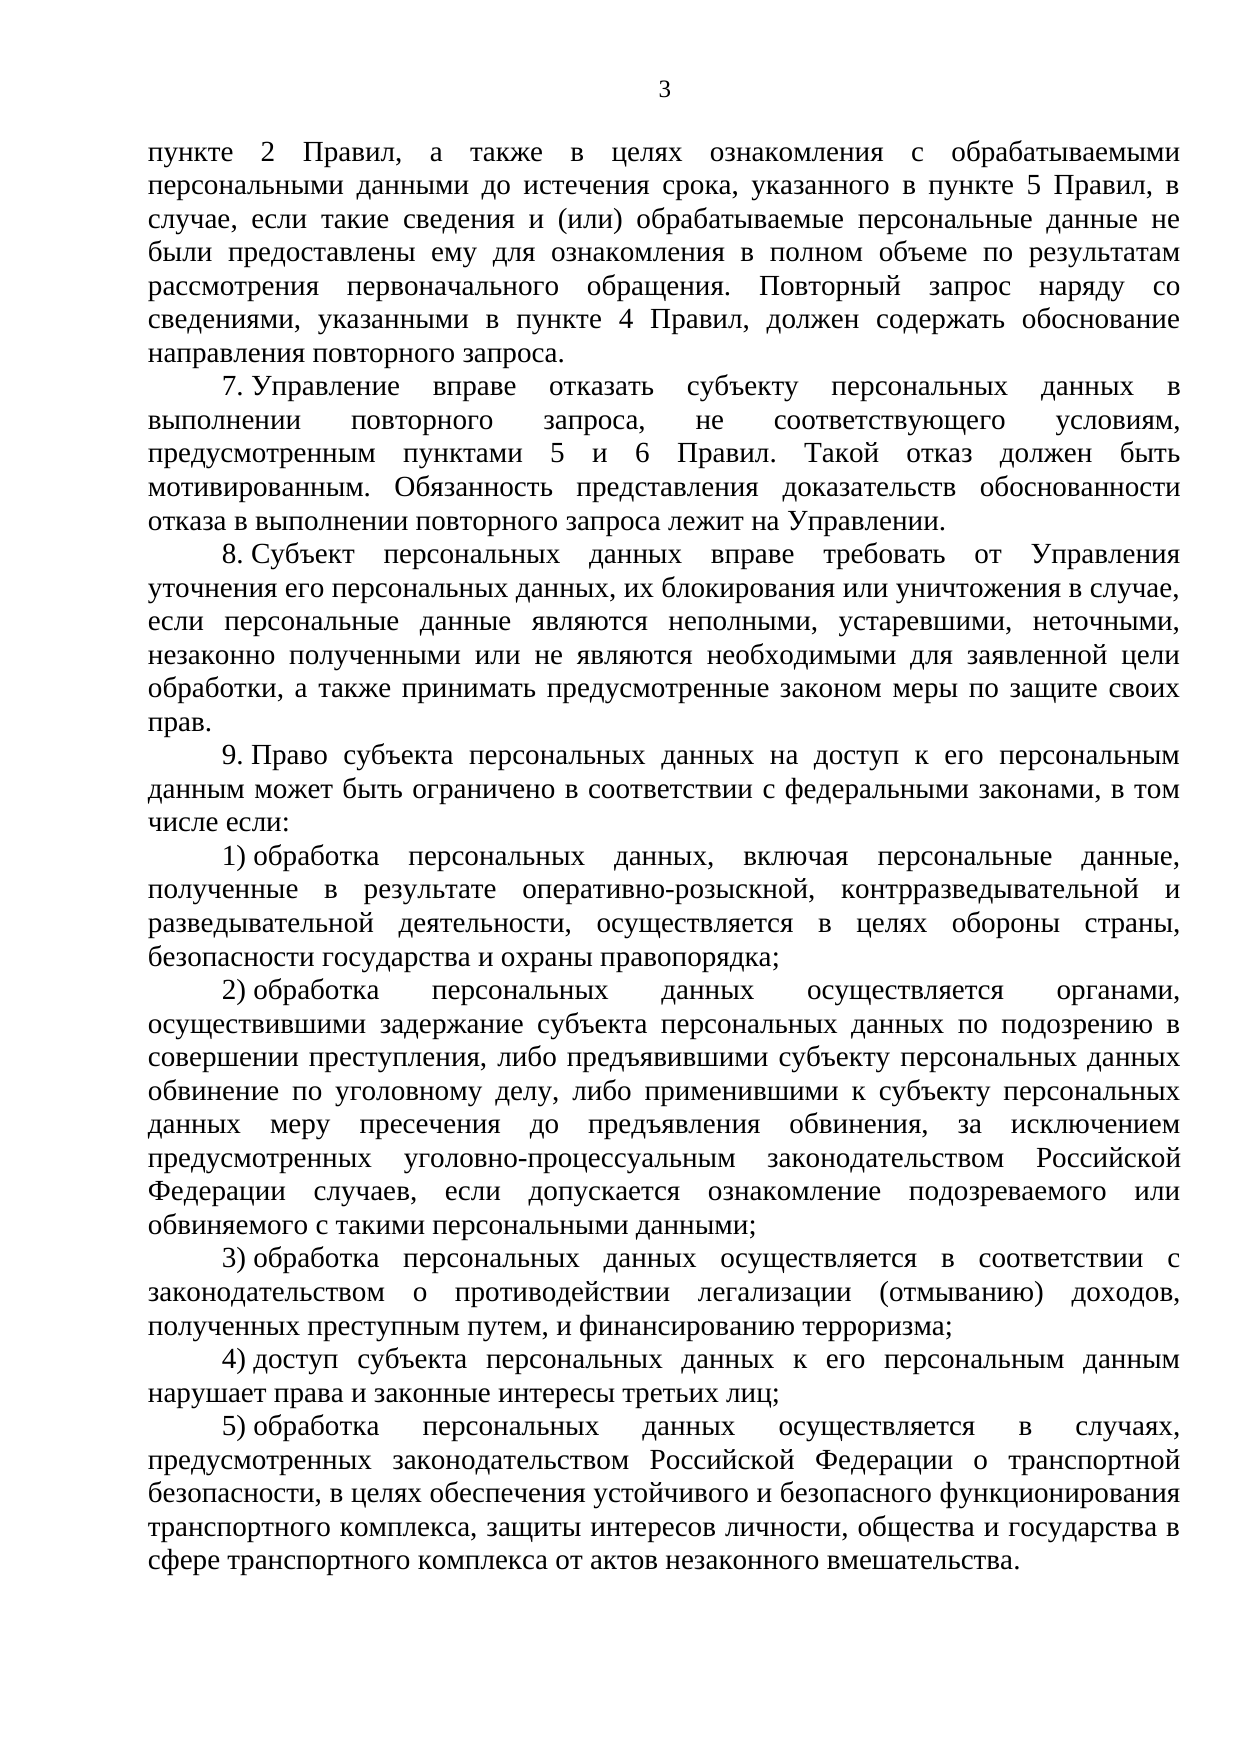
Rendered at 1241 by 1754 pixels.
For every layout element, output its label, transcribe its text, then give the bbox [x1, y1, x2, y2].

list 8. Субъект персональных данных вправе требовать от Управления уточнения его персональных данных, их блокирования или уничтожения в случае, если персональные данные являются неполными, устаревшими, неточными, незаконно полученными или не являются необходимыми для заявленной цели обработки, а также принимать предусмотренные законом меры по защите своих прав. [148, 536, 1181, 737]
list 1) обработка персональных данных, включая персональные данные, полученные в результате оперативно-розыскной, контрразведывательной и разведывательной деятельности, осуществляется в целях обороны страны, безопасности государства и охраны правопорядка; [148, 838, 1181, 972]
list 5) обработка персональных данных осуществляется в случаях, предусмотренных законодательством Российской Федерации о транспортной безопасности, в целях обеспечения устойчивого и безопасного функционирования транспортного комплекса, защиты интересов личности, общества и государства в сфере транспортного комплекса от актов незаконного вмешательства. [148, 1408, 1181, 1576]
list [148, 134, 1181, 368]
list 4) доступ субъекта персональных данных к его персональным данным нарушает права и законные интересы третьих лиц; [148, 1341, 1181, 1408]
list 7. Управление вправе отказать субъекту персональных данных в выполнении повторного запроса, не соответствующего условиям, предусмотренным пунктами 5 и 6 Правил. Такой отказ должен быть мотивированным. Обязанность представления доказательств обоснованности отказа в выполнении повторного запроса лежит на Управлении. [148, 368, 1181, 536]
list 2) обработка персональных данных осуществляется органами, осуществившими задержание субъекта персональных данных по подозрению в совершении преступления, либо предъявившими субъекту персональных данных обвинение по уголовному делу, либо применившими к субъекту персональных данных меру пресечения до предъявления обвинения, за исключением предусмотренных уголовно-процессуальным законодательством Российской Федерации случаев, если допускается ознакомление подозреваемого или обвиняемого с такими персональными данными; [148, 972, 1181, 1241]
list 9. Право субъекта персональных данных на доступ к его персональным данным может быть ограничено в соответствии с федеральными законами, в том числе если: [148, 737, 1181, 838]
list 3) обработка персональных данных осуществляется в соответствии с законодательством о противодействии легализации (отмыванию) доходов, полученных преступным путем, и финансированию терроризма; [148, 1241, 1181, 1341]
